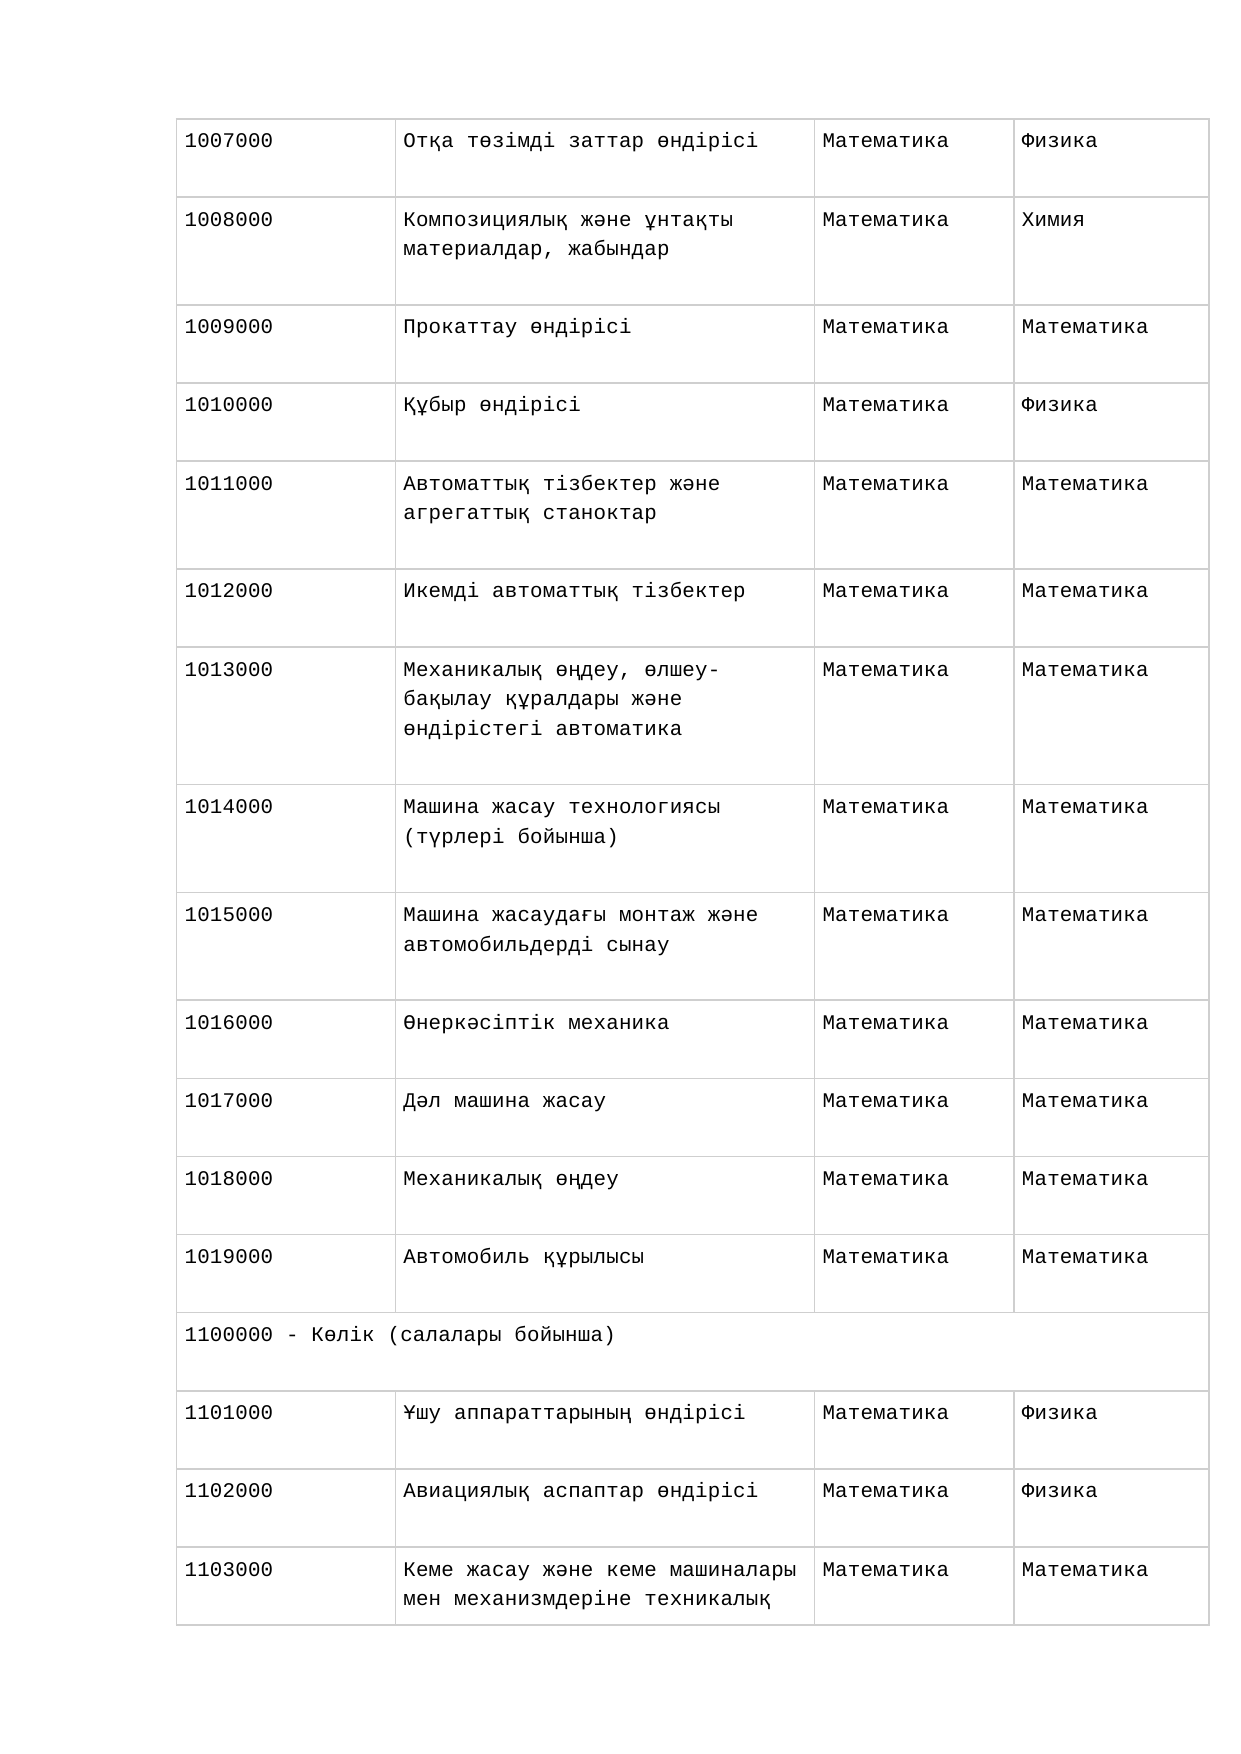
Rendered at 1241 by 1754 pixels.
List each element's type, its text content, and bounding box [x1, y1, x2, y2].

table_cell Икемді автоматтық тізбектер [396, 570, 814, 646]
table_cell Авиациялық аспаптар өндірісі [396, 1470, 814, 1546]
table_cell 1014000 [177, 785, 395, 892]
table_cell Математика [1015, 648, 1208, 784]
table_cell Дәл машина жасау [396, 1079, 814, 1156]
table_cell 1100000 - Көлік (салалары бойынша) [177, 1313, 1208, 1390]
table_cell Математика [1015, 1079, 1208, 1156]
table_cell Математика [1015, 462, 1208, 568]
table_cell Математика [1015, 306, 1208, 382]
table_cell Математика [815, 198, 1013, 304]
table_cell 1016000 [177, 1001, 395, 1077]
table_cell Құбыр өндірісі [396, 384, 814, 460]
table_cell Физика [1015, 1392, 1208, 1468]
table_cell Математика [815, 785, 1013, 892]
table_cell Математика [815, 1392, 1013, 1468]
table_cell Машина жасаудағы монтаж және автомобильдерді сынау [396, 893, 814, 999]
table_cell 1007000 [177, 120, 395, 196]
table_cell 1012000 [177, 570, 395, 646]
table_cell Физика [1015, 120, 1208, 196]
table_cell Математика [815, 648, 1013, 784]
table_cell 1015000 [177, 893, 395, 999]
table_cell Механикалық өңдеу, өлшеу- бақылау құралдары және өндірістегі автоматика [396, 648, 814, 784]
table_cell 1011000 [177, 462, 395, 568]
table_cell Математика [815, 1548, 1013, 1624]
table_cell Математика [815, 893, 1013, 999]
table_cell 1019000 [177, 1235, 395, 1312]
table_cell Математика [815, 570, 1013, 646]
table_cell Отқа төзімді заттар өндірісі [396, 120, 814, 196]
table_cell 1017000 [177, 1079, 395, 1156]
table_cell Математика [815, 1079, 1013, 1156]
table_cell Математика [815, 384, 1013, 460]
table_cell Математика [815, 1157, 1013, 1234]
table_cell Математика [815, 120, 1013, 196]
table_cell Ұшу аппараттарының өндірісі [396, 1392, 814, 1468]
table_cell Автомобиль құрылысы [396, 1235, 814, 1312]
table_cell Математика [815, 1235, 1013, 1312]
table_cell Физика [1015, 384, 1208, 460]
table_cell 1018000 [177, 1157, 395, 1234]
table_cell Математика [1015, 893, 1208, 999]
table_cell 1103000 [177, 1548, 395, 1624]
table_cell 1013000 [177, 648, 395, 784]
table_cell 1008000 [177, 198, 395, 304]
table_cell Машина жасау технологиясы (түрлері бойынша) [396, 785, 814, 892]
table_cell Математика [1015, 1548, 1208, 1624]
table_cell Математика [1015, 785, 1208, 892]
table_cell 1102000 [177, 1470, 395, 1546]
table_cell Математика [815, 306, 1013, 382]
table_cell Математика [1015, 570, 1208, 646]
table_cell Математика [815, 462, 1013, 568]
table_cell Композициялық және ұнтақты материалдар, жабындар [396, 198, 814, 304]
table_cell Прокаттау өндірісі [396, 306, 814, 382]
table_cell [396, 1548, 814, 1624]
table_cell Механикалық өңдеу [396, 1157, 814, 1234]
table_cell Математика [815, 1470, 1013, 1546]
table_cell Физика [1015, 1470, 1208, 1546]
table_cell Химия [1015, 198, 1208, 304]
table_cell 1101000 [177, 1392, 395, 1468]
table_cell 1010000 [177, 384, 395, 460]
table_cell Автоматтық тізбектер және агрегаттық станоктар [396, 462, 814, 568]
table_cell 1009000 [177, 306, 395, 382]
table_cell Математика [1015, 1001, 1208, 1077]
table_cell Математика [1015, 1235, 1208, 1312]
table_cell Өнеркәсіптік механика [396, 1001, 814, 1077]
table_cell Математика [1015, 1157, 1208, 1234]
table_cell Математика [815, 1001, 1013, 1077]
